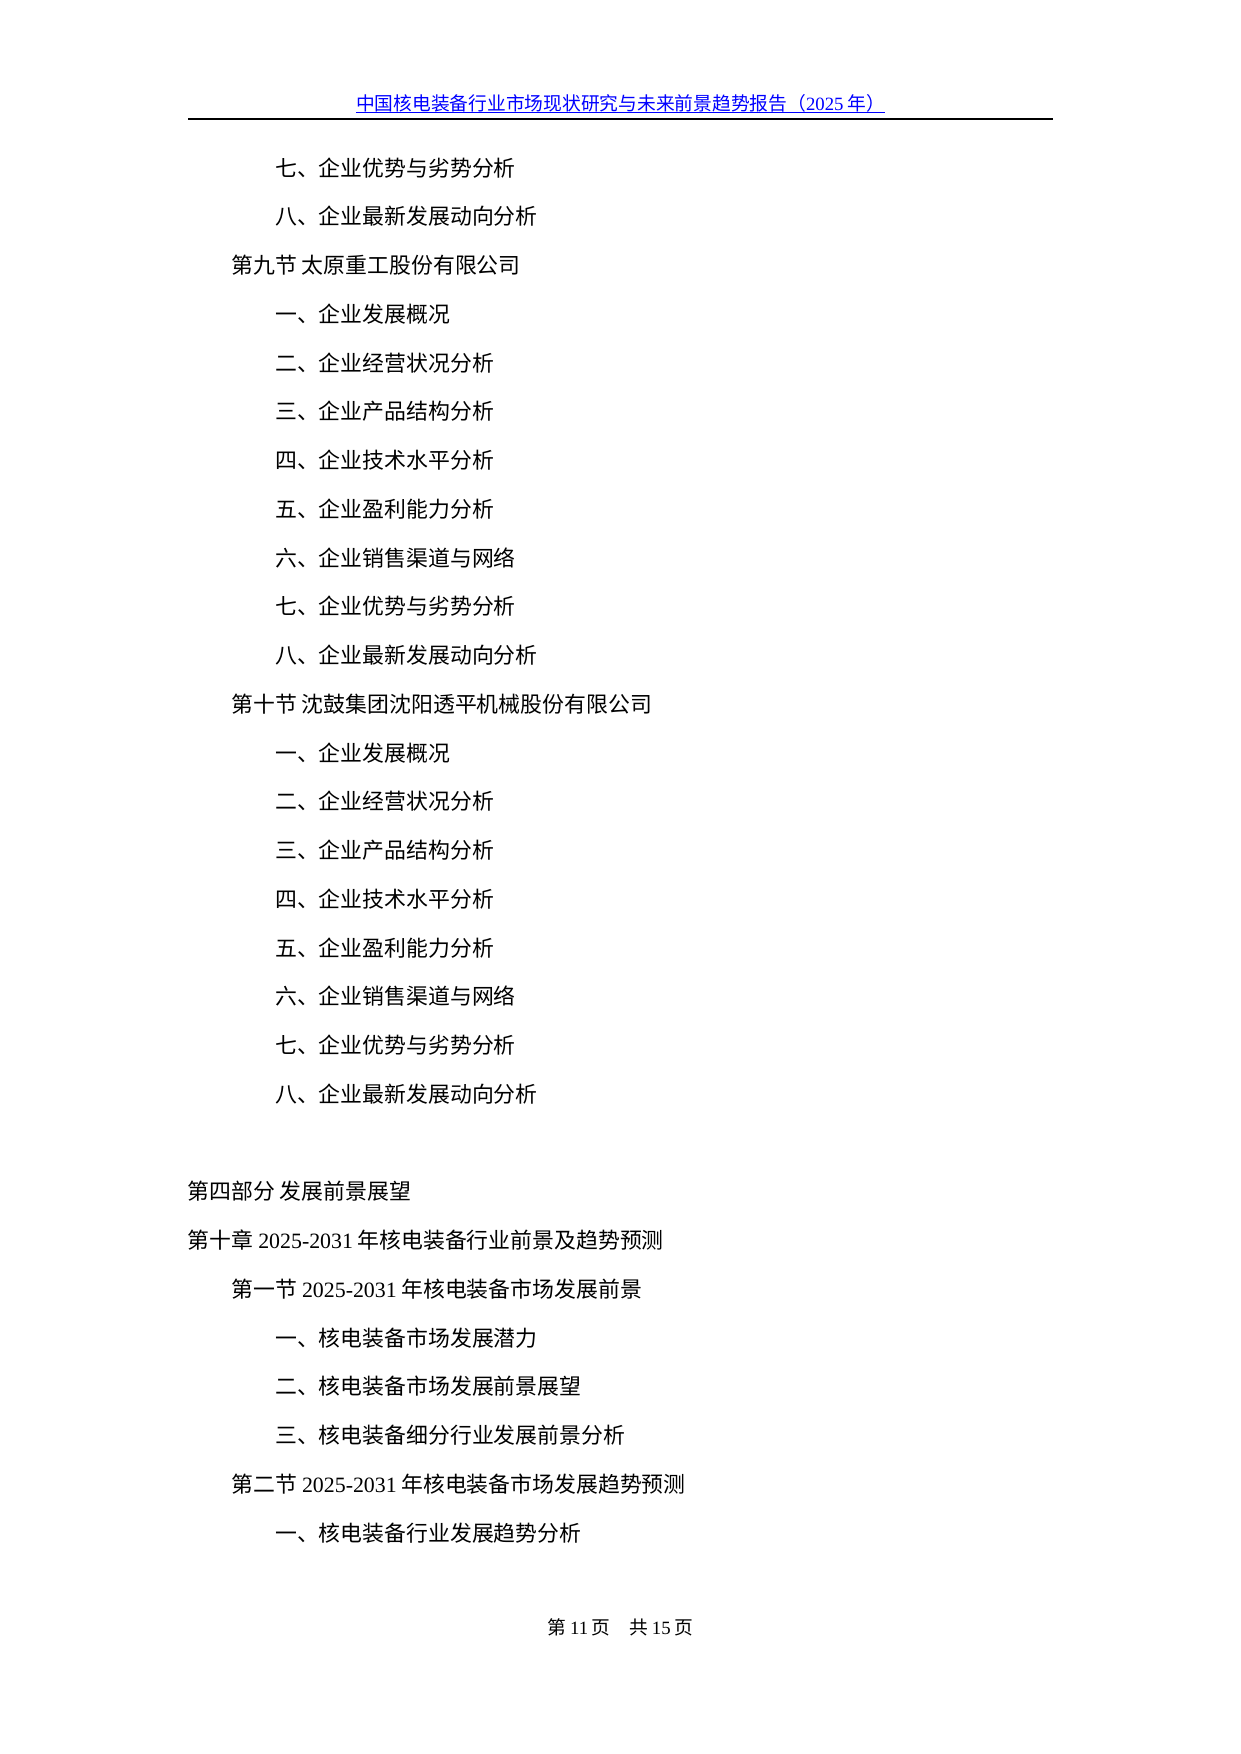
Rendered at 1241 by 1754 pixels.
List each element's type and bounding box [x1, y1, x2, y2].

text [187, 150, 1053, 1548]
